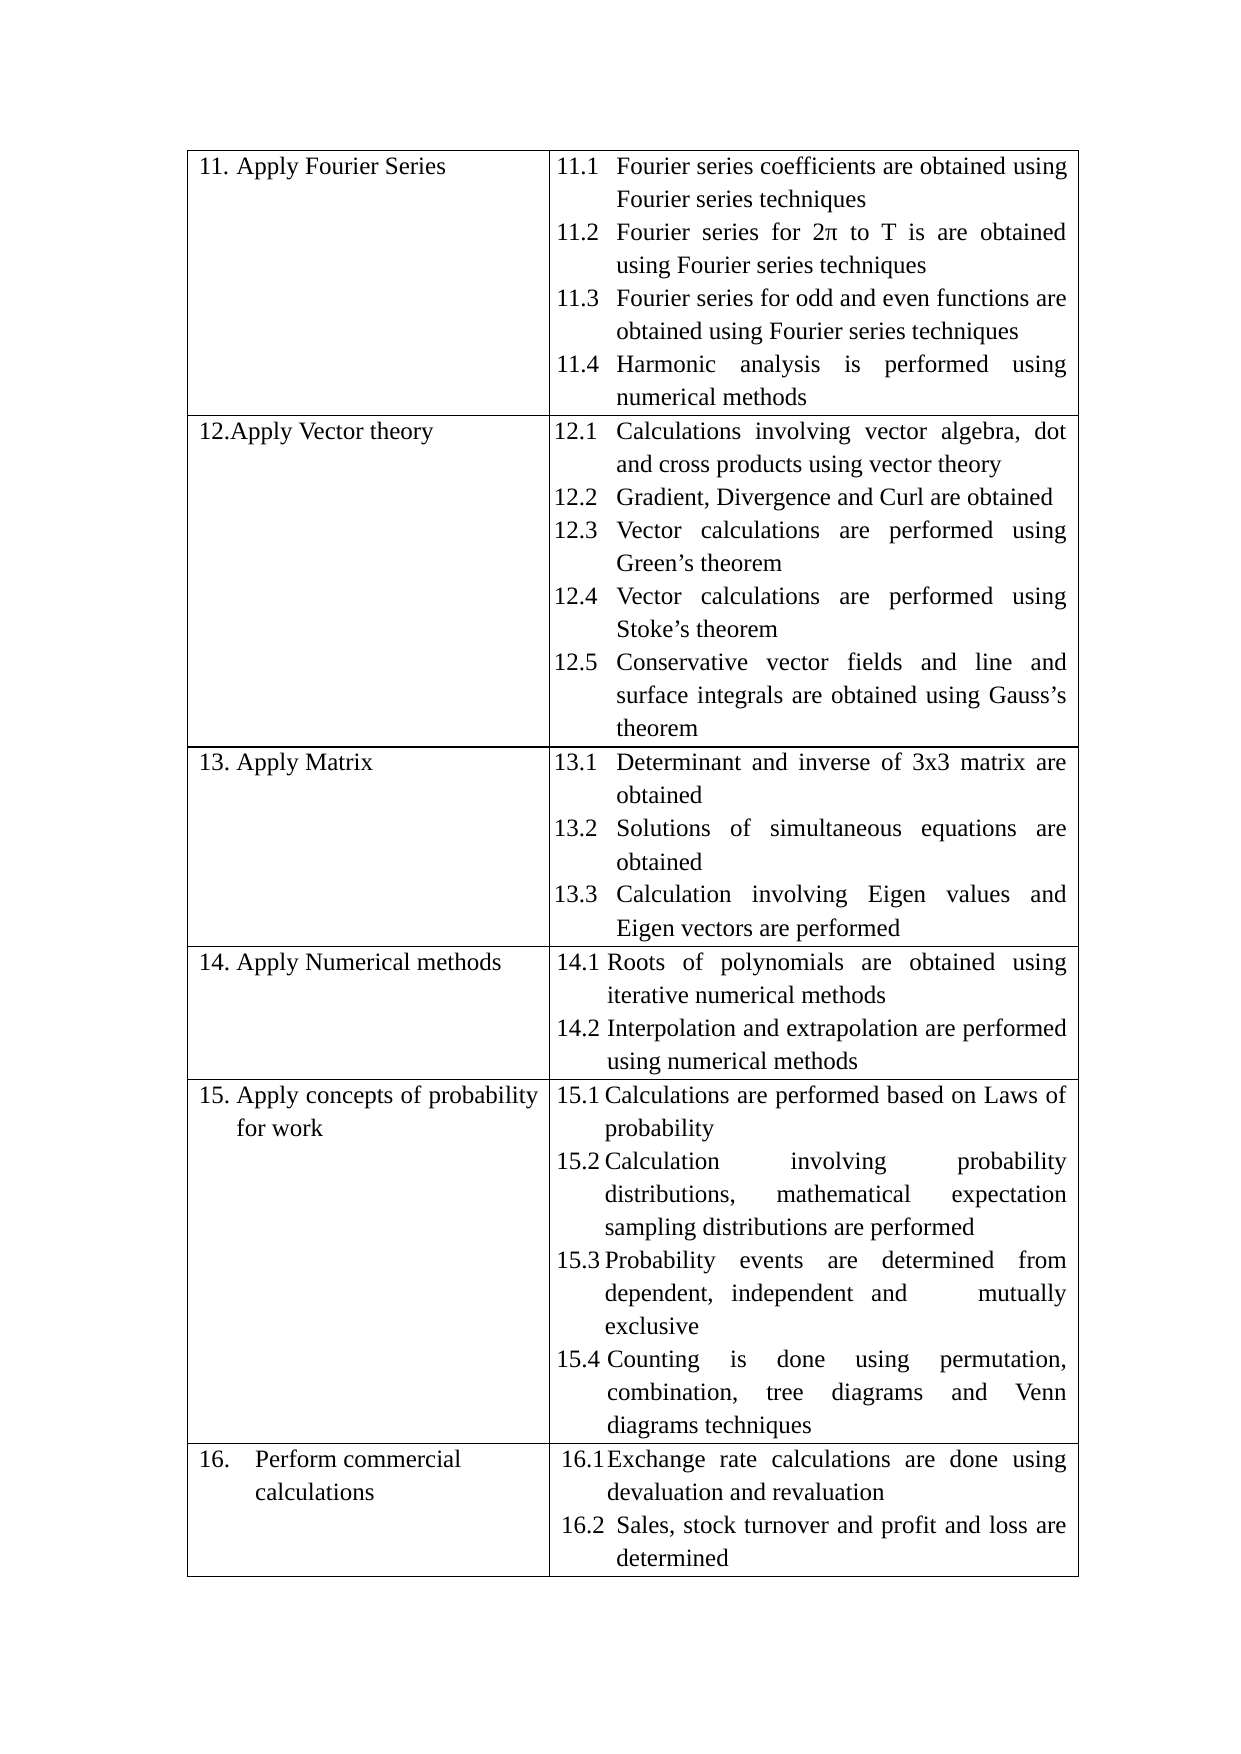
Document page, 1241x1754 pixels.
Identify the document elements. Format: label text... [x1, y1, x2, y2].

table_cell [188, 1444, 549, 1576]
table_cell Calculations involving vector algebra, dot and cross products using vector theory Gradient, Divergence and Curl are obtained Vector calculations are performed using Green’s theorem Vector calculations are performed using Stoke’s theorem Conservative vector fields and line and surface integrals are obtained using Gauss’s theorem [550, 416, 1078, 746]
table_cell Apply concepts of probability for work [188, 1080, 549, 1443]
table_cell Calculations are performed based on Laws of probability Calculation involving probability distributions, mathematical expectation sampling distributions are performed Probability events are determined from dependent, independent and mutually exclusive Counting is done using permutation, combination, tree diagrams and Venn diagrams techniques [550, 1080, 1078, 1443]
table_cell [550, 1444, 1078, 1576]
table_cell 12.Apply Vector theory [188, 416, 549, 746]
table_cell Roots of polynomials are obtained using iterative numerical methods Interpolation and extrapolation are performed using numerical methods [550, 947, 1078, 1079]
table_cell Apply Matrix [188, 748, 549, 946]
table_cell Determinant and inverse of 3x3 matrix are obtained Solutions of simultaneous equations are obtained Calculation involving Eigen values and Eigen vectors are performed [550, 748, 1078, 946]
table_cell Apply Numerical methods [188, 947, 549, 1079]
table_cell Apply Fourier Series [188, 151, 549, 415]
table_cell Fourier series coefficients are obtained using Fourier series techniques Fourier series for 2π to T is are obtained using Fourier series techniques Fourier series for odd and even functions are obtained using Fourier series techniques Harmonic analysis is performed using numerical methods [550, 151, 1078, 415]
